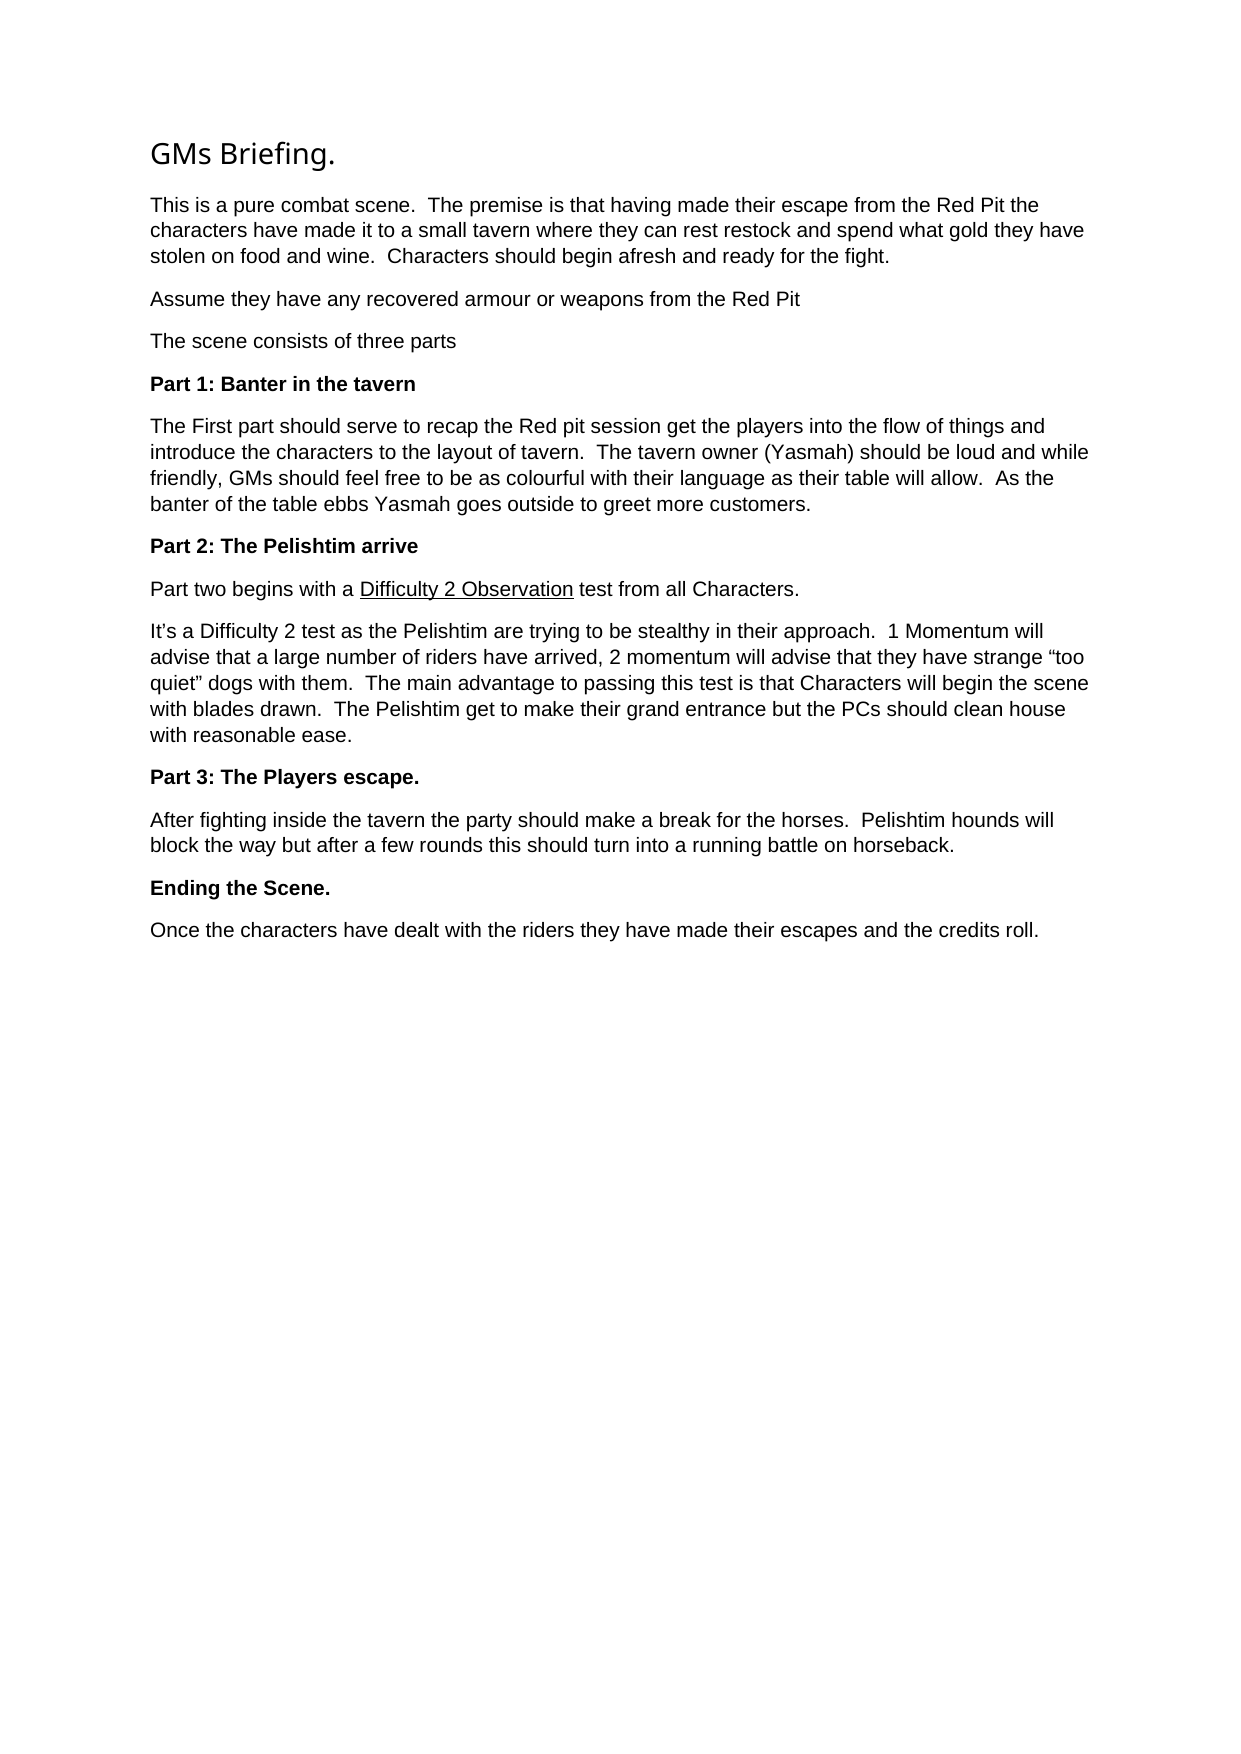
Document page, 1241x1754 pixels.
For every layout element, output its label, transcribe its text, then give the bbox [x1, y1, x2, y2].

text GMs Briefing. [150, 133, 1090, 173]
text Part 2: The Pelishtim arrive [150, 534, 1090, 558]
text Assume they have any recovered armour or weapons from the Red Pit [150, 287, 1090, 311]
text The First part should serve to recap the Red pit session get the players into the flow of things and introduce the characters to the layout of tavern. The tavern owner (Yasmah) should be loud and while friendly, GMs should feel free to be as colourful with their language as their table will allow. As the banter of the table ebbs Yasmah goes outside to greet more customers. [150, 414, 1090, 516]
text The scene consists of three parts [150, 329, 1090, 353]
text After fighting inside the tavern the party should make a break for the horses. Pelishtim hounds will block the way but after a few rounds this should turn into a running battle on horseback. [150, 807, 1090, 857]
text Ending the Scene. [150, 876, 1090, 900]
text Part 3: The Players escape. [150, 765, 1090, 789]
text Part two begins with a Difficulty 2 Observation test from all Characters. [150, 577, 1090, 601]
text It’s a Difficulty 2 test as the Pelishtim are trying to be stealthy in their approach. 1 Momentum will advise that a large number of riders have arrived, 2 momentum will advise that they have strange “too quiet” dogs with them. The main advantage to passing this test is that Characters will begin the scene with blades drawn. The Pelishtim get to make their grand entrance but the PCs should clean house with reasonable ease. [150, 619, 1090, 746]
text Part 1: Banter in the tavern [150, 372, 1090, 396]
text Once the characters have dealt with the riders they have made their escapes and the credits roll. [150, 918, 1090, 942]
text This is a pure combat scene. The premise is that having made their escape from the Red Pit the characters have made it to a small tavern where they can rest restock and spend what gold they have stolen on food and wine. Characters should begin afresh and ready for the fight. [150, 192, 1090, 268]
